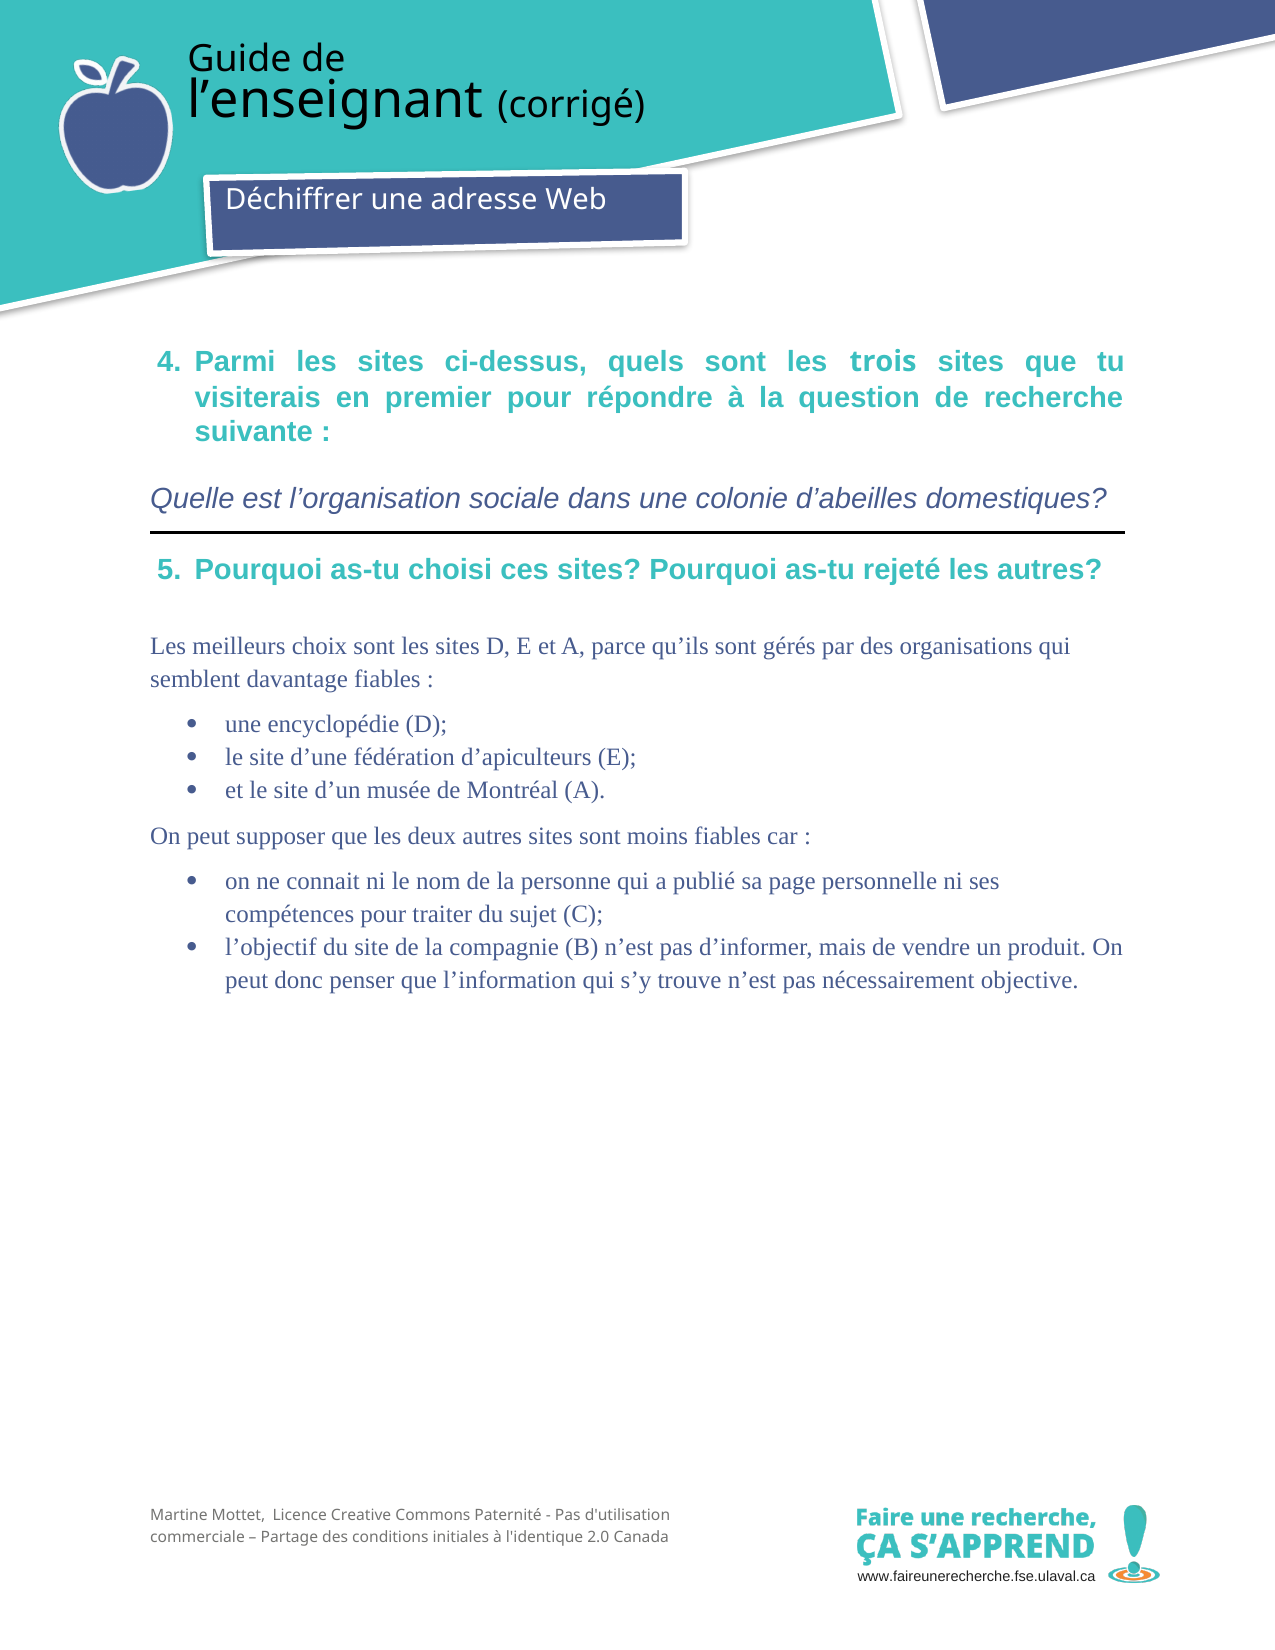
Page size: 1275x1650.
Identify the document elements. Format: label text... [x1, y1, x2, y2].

list Pourquoi as-tu choisi ces sites? Pourquoi as-tu rejeté les autres? [157, 552, 1125, 585]
list on ne connait ni le nom de la personne qui a publié sa page personnelle ni ses compétences pour traiter du sujet (C); [187, 866, 1125, 928]
list le site d’une fédération d’apiculteurs (E); [187, 742, 1125, 771]
list l’objectif du site de la compagnie (B) n’est pas d’informer, mais de vendre un produit. On peut donc penser que l’information qui s’y trouve n’est pas nécessairement objective. [187, 932, 1125, 994]
text Les meilleurs choix sont les sites D, E et A, parce qu’ils sont gérés par des organisations qui semblent davantage fiables : [150, 631, 1125, 693]
text Quelle est l’organisation sociale dans une colonie d’abeilles domestiques? [150, 481, 1125, 531]
list et le site d’un musée de Montréal (A). [187, 775, 1125, 804]
list une encyclopédie (D); [187, 709, 1125, 738]
text On peut supposer que les deux autres sites sont moins fiables car : [150, 821, 1125, 850]
picture [47, 49, 179, 198]
picture [804, 1498, 1161, 1630]
list Parmi les sites ci-dessus, quels sont les trois sites que tu visiterais en premier pour répondre à la question de recherche suivante : [157, 341, 1125, 447]
